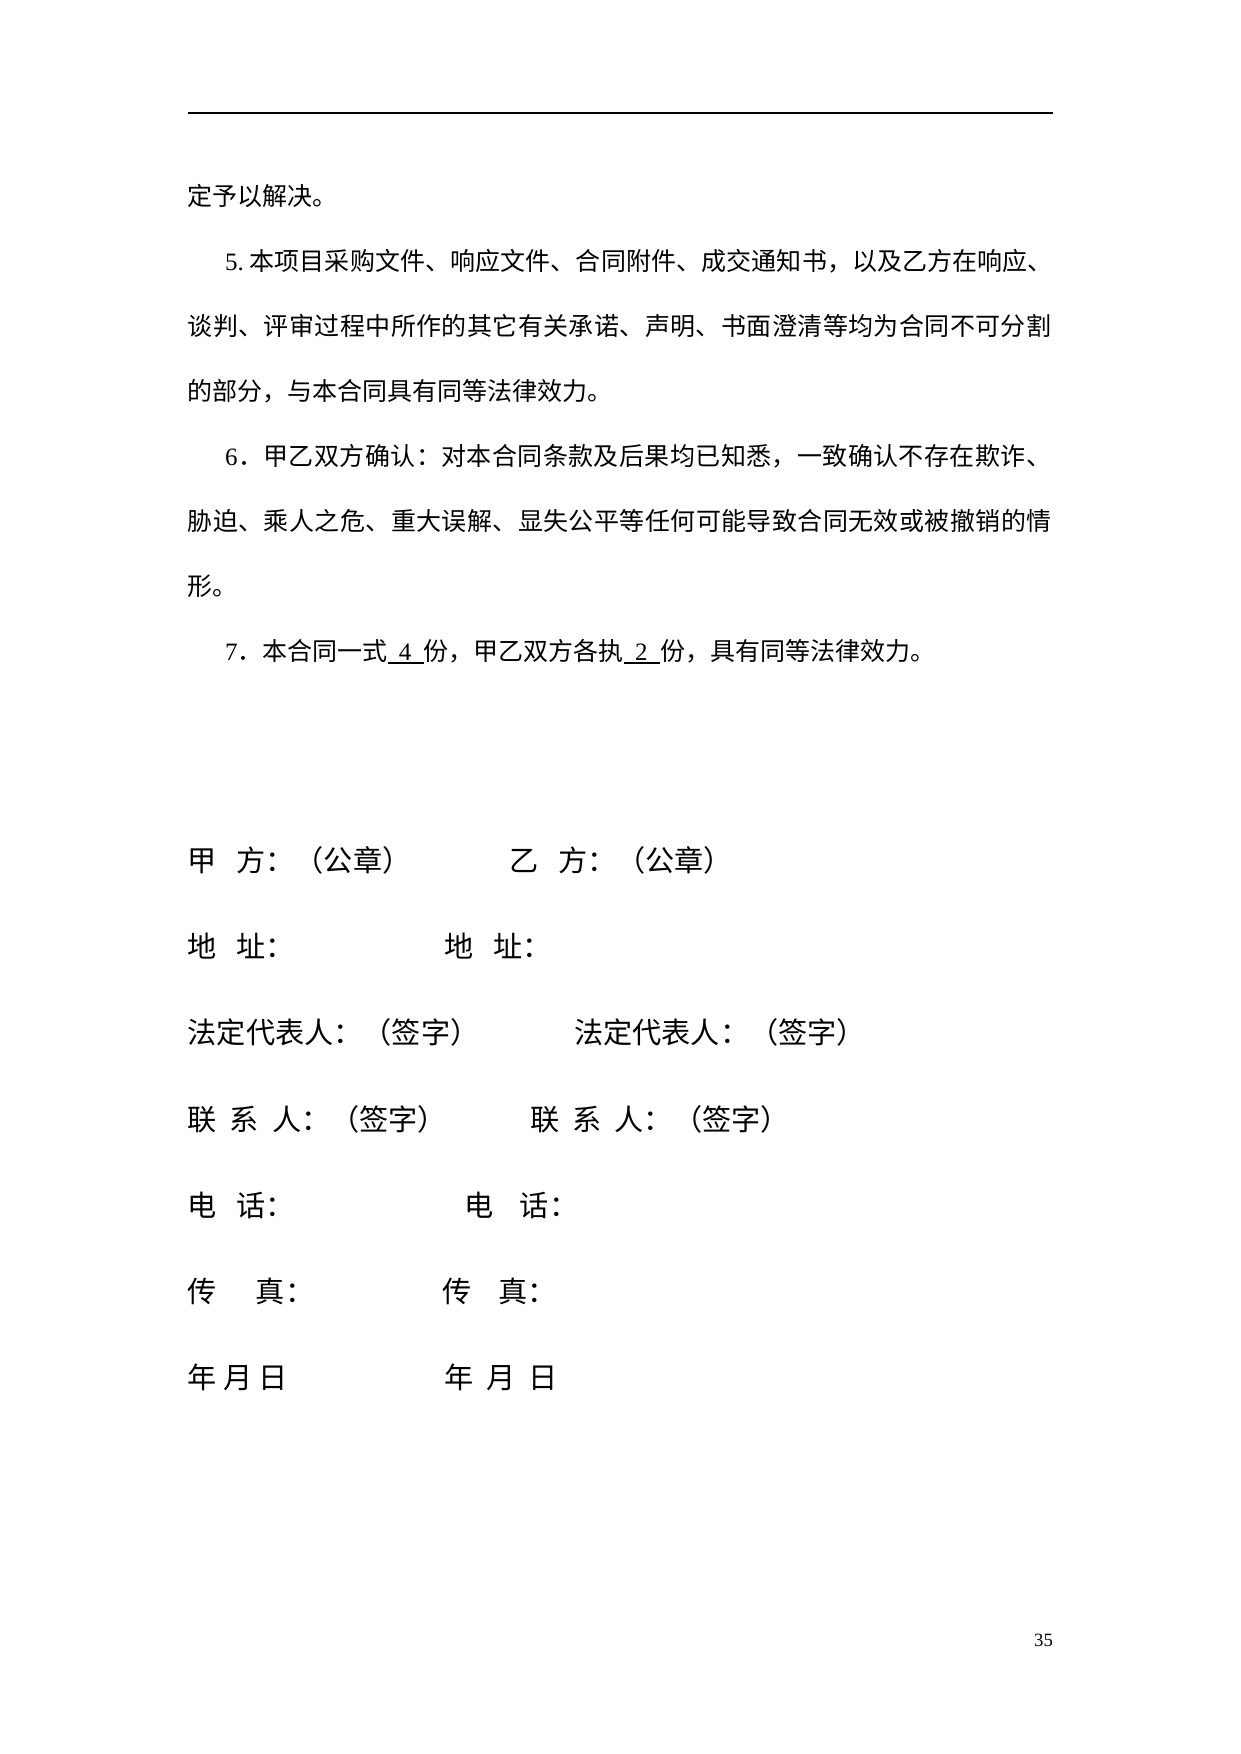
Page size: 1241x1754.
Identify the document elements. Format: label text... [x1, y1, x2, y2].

text 5. 本项目采购文件、响应文件、合同附件、成交通知书，以及乙方在响应、谈判、评审过程中所作的其它有关承诺、声明、书面澄清等均为合同不可分割的部分，与本合同具有同等法律效力。 [187, 227, 1053, 422]
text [187, 162, 1053, 227]
text 联 系 人：（签字） 联 系 人：（签字） [187, 1085, 1053, 1150]
text 法定代表人：（签字） 法定代表人：（签字） [187, 999, 1053, 1064]
text 甲 方：（公章） 乙 方：（公章） [187, 826, 1053, 891]
text 7．本合同一式 4 份，甲乙双方各执 2 份，具有同等法律效力。 [187, 617, 1053, 682]
text 电 话： 电 话： [187, 1171, 1053, 1236]
text 年 月 日 年 月 日 [187, 1343, 1053, 1408]
text 6．甲乙双方确认：对本合同条款及后果均已知悉，一致确认不存在欺诈、胁迫、乘人之危、重大误解、显失公平等任何可能导致合同无效或被撤销的情形。 [187, 422, 1053, 617]
text 传 真： 传 真： [187, 1257, 1053, 1322]
text 地 址： 地 址： [187, 912, 1053, 977]
